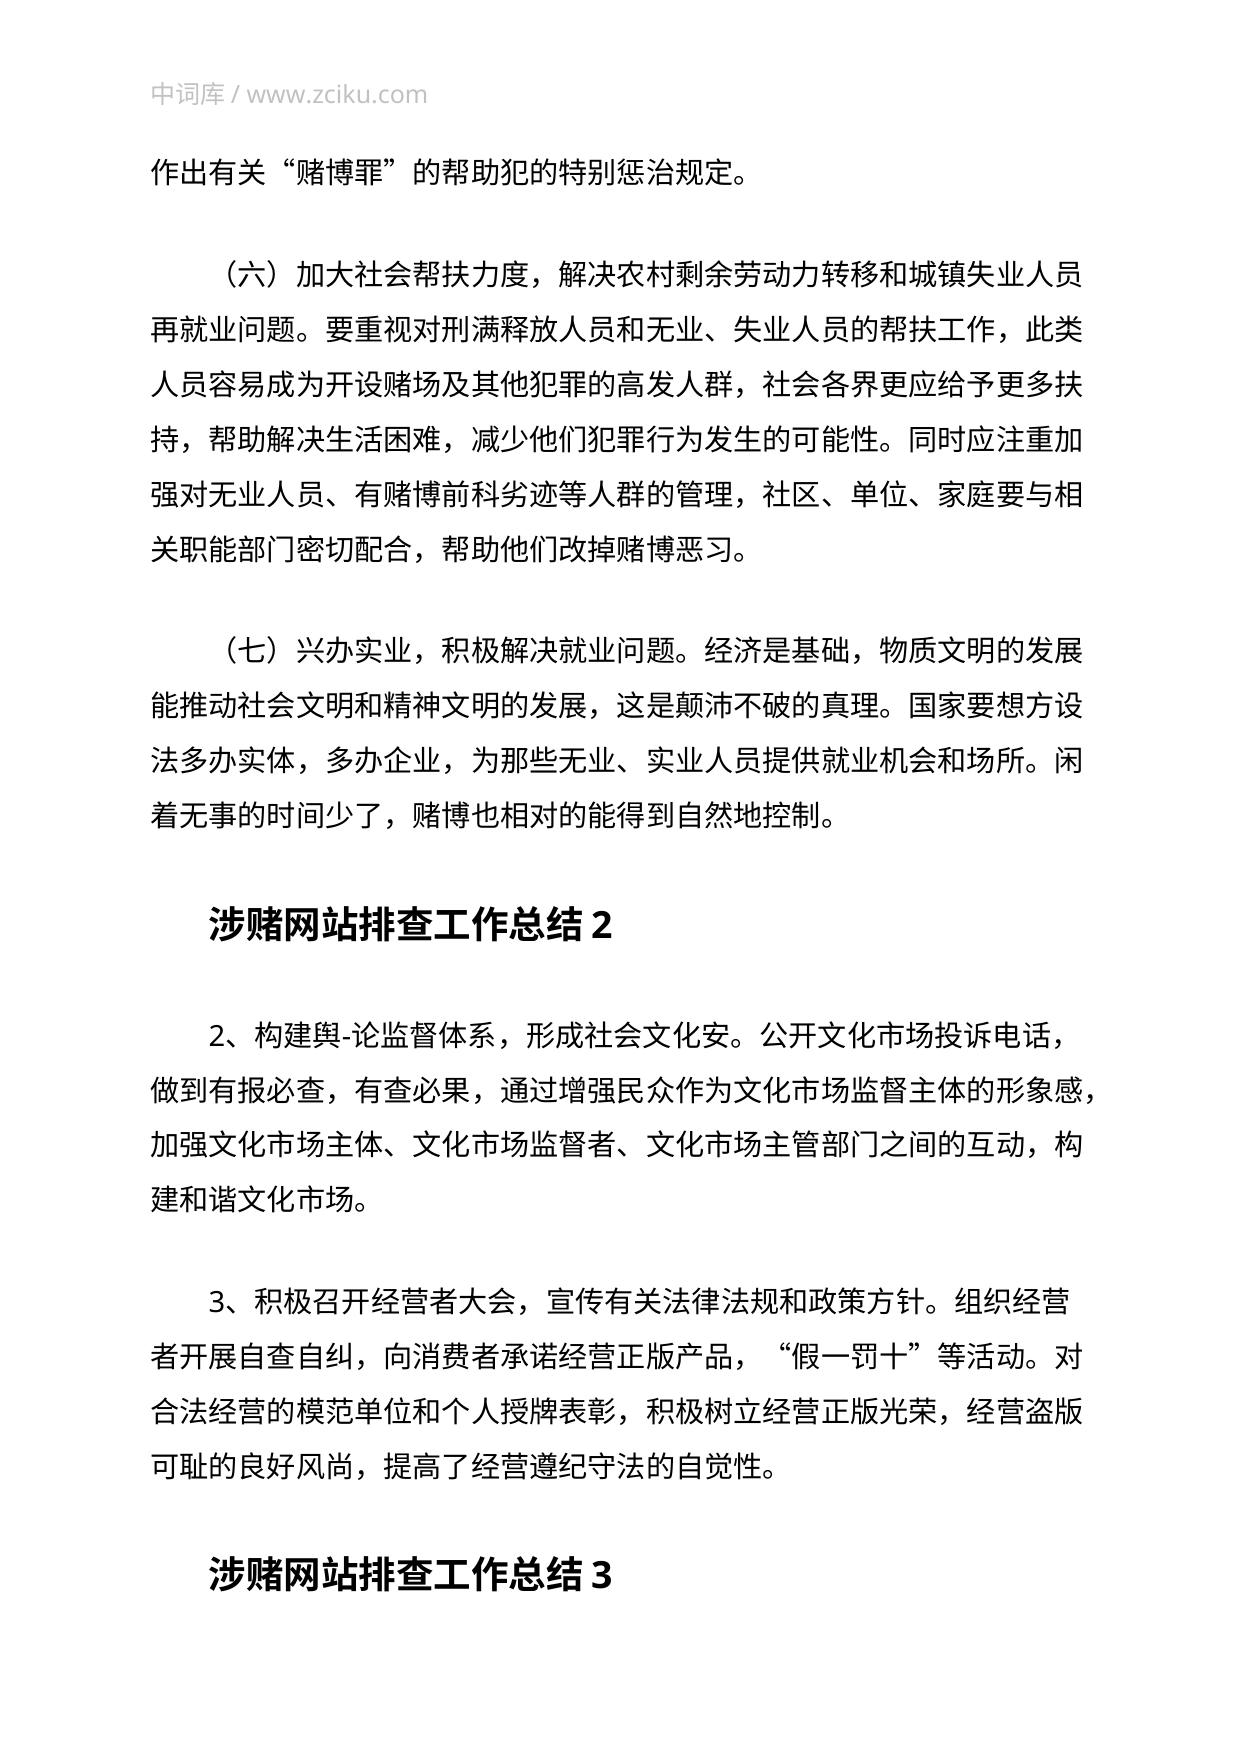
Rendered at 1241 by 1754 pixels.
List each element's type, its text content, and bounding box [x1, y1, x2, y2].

text 涉赌网站排查工作总结2 [150, 894, 1090, 949]
text 涉赌网站排查工作总结3 [150, 1545, 1090, 1600]
text （七）兴办实业，积极解决就业问题。经济是基础，物质文明的发展能推动社会文明和精神文明的发展，这是颠沛不破的真理。国家要想方设法多办实体，多办企业，为那些无业、实业人员提供就业机会和场所。闲着无事的时间少了，赌博也相对的能得到自然地控制。 [150, 628, 1090, 835]
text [150, 150, 1090, 192]
text 3、积极召开经营者大会，宣传有关法律法规和政策方针。组织经营者开展自查自纠，向消费者承诺经营正版产品，“假一罚十”等活动。对合法经营的模范单位和个人授牌表彰，积极树立经营正版光荣，经营盗版可耻的良好风尚，提高了经营遵纪守法的自觉性。 [150, 1279, 1090, 1486]
text （六）加大社会帮扶力度，解决农村剩余劳动力转移和城镇失业人员再就业问题。要重视对刑满释放人员和无业、失业人员的帮扶工作，此类人员容易成为开设赌场及其他犯罪的高发人群，社会各界更应给予更多扶持，帮助解决生活困难，减少他们犯罪行为发生的可能性。同时应注重加强对无业人员、有赌博前科劣迹等人群的管理，社区、单位、家庭要与相关职能部门密切配合，帮助他们改掉赌博恶习。 [150, 252, 1090, 568]
text 2、构建舆-论监督体系，形成社会文化安。公开文化市场投诉电话，做到有报必查，有查必果，通过增强民众作为文化市场监督主体的形象感，加强文化市场主体、文化市场监督者、文化市场主管部门之间的互动，构建和谐文化市场。 [150, 1012, 1090, 1219]
